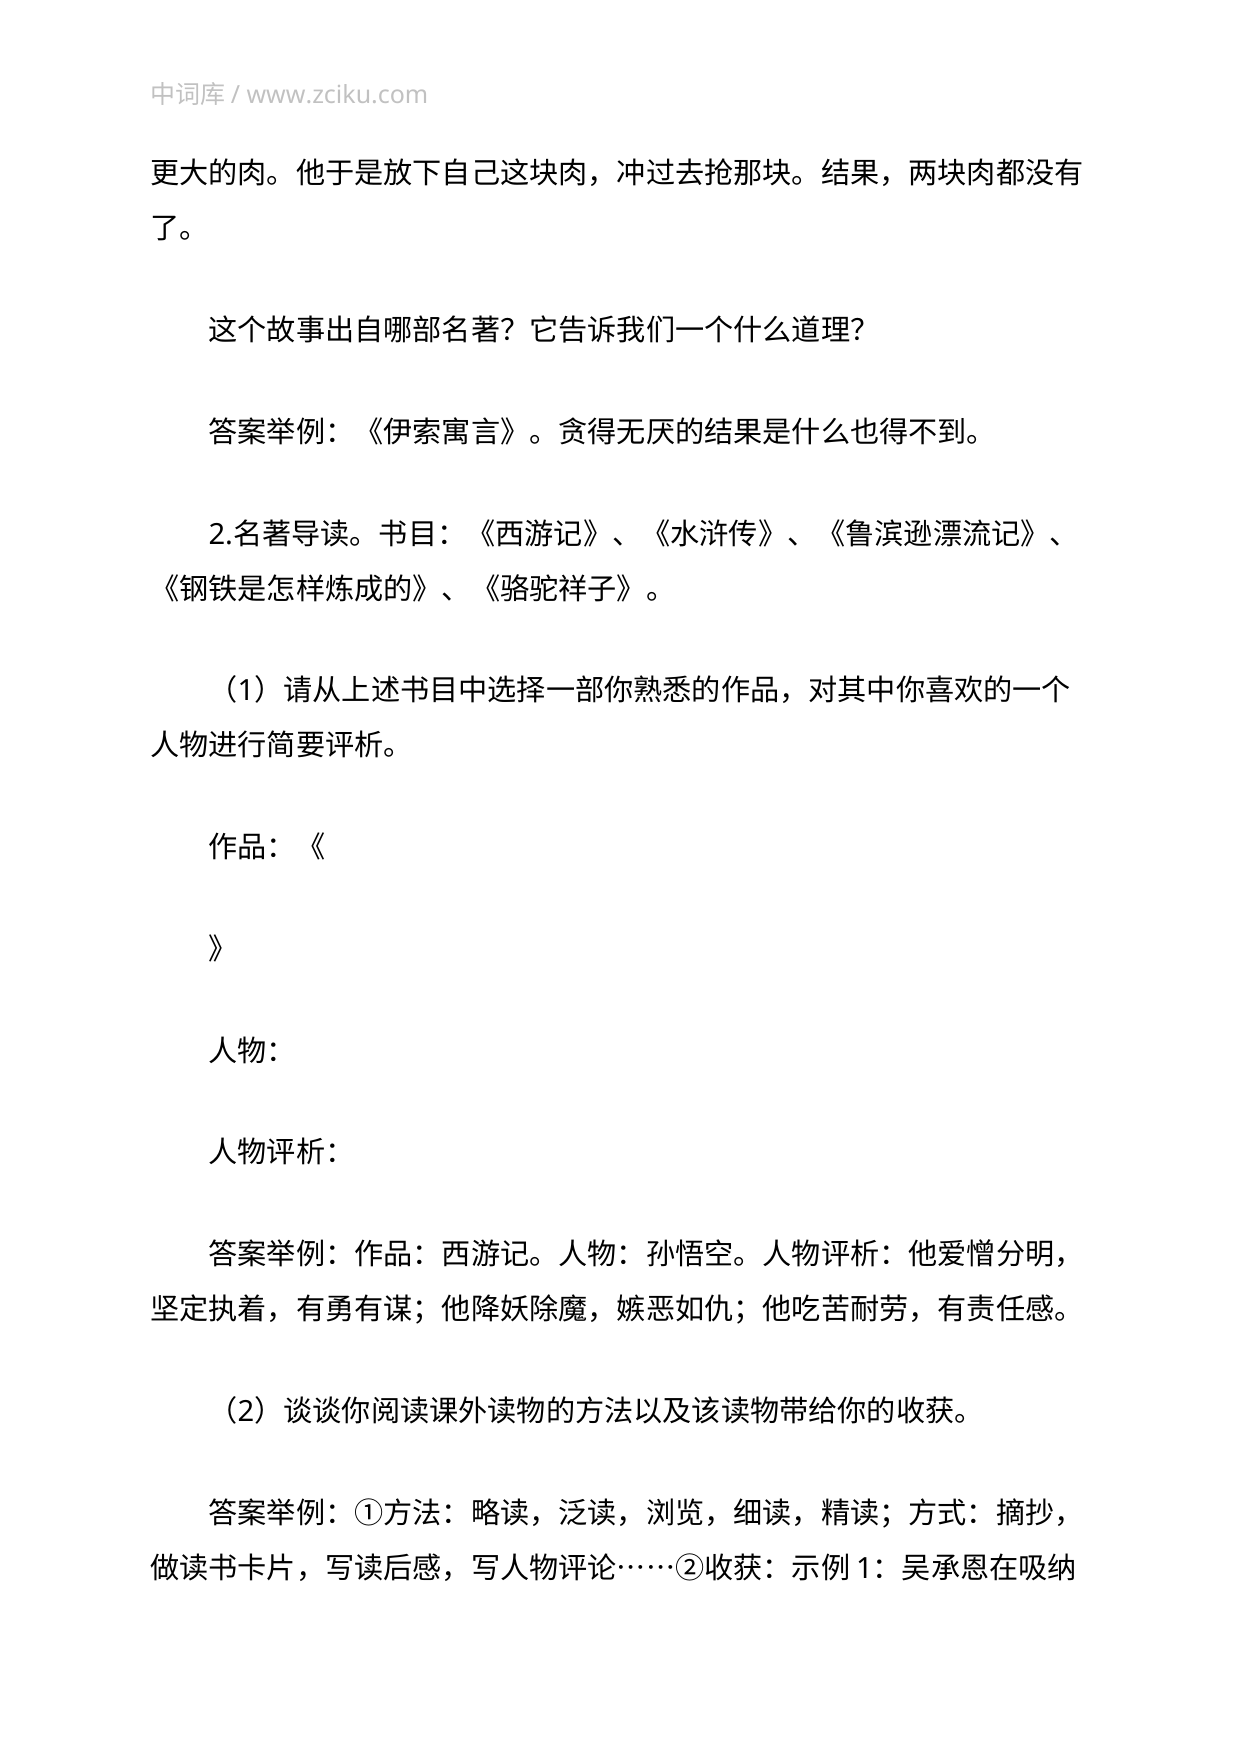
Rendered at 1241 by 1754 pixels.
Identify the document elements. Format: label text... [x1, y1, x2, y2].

text 答案举例：《伊索寓言》。贪得无厌的结果是什么也得不到。 [150, 408, 1090, 451]
text 人物： [150, 1027, 1090, 1069]
text （2）谈谈你阅读课外读物的方法以及该读物带给你的收获。 [150, 1387, 1090, 1430]
text 人物评析： [150, 1129, 1090, 1171]
text 作品：《 [150, 824, 1090, 866]
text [150, 150, 1090, 247]
text 这个故事出自哪部名著？它告诉我们一个什么道理？ [150, 307, 1090, 349]
text 2.名著导读。书目：《西游记》、《水浒传》、《鲁滨逊漂流记》、《钢铁是怎样炼成的》、《骆驼祥子》。 [150, 510, 1090, 607]
text （1）请从上述书目中选择一部你熟悉的作品，对其中你喜欢的一个人物进行简要评析。 [150, 667, 1090, 764]
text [150, 1489, 1090, 1587]
text 答案举例：作品：西游记。人物：孙悟空。人物评析：他爱憎分明，坚定执着，有勇有谋；他降妖除魔，嫉恶如仇；他吃苦耐劳，有责任感。 [150, 1231, 1090, 1328]
text 》 [150, 926, 1090, 968]
